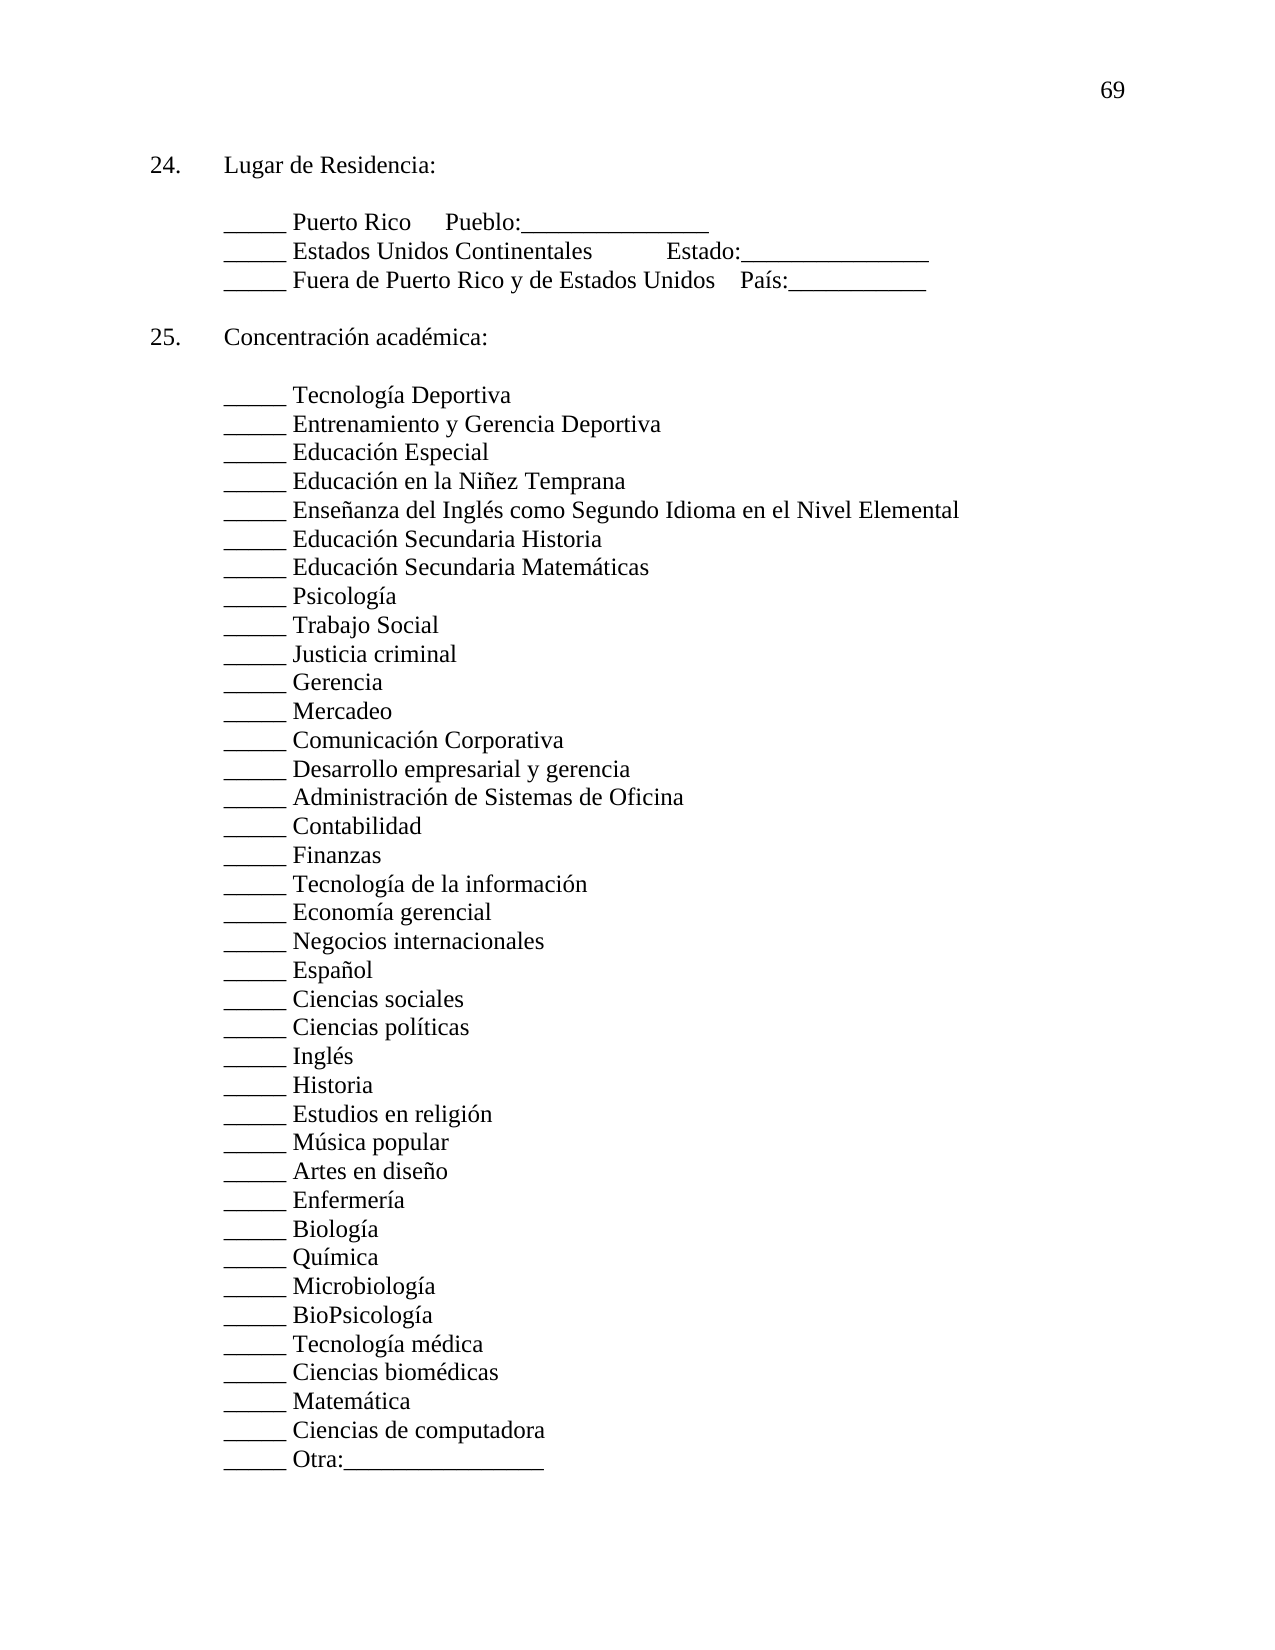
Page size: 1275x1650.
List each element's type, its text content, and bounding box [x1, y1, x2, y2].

text _____ Microbiología [150, 1271, 1125, 1300]
text _____ Administración de Sistemas de Oficina [150, 782, 1125, 811]
text _____ Gerencia [150, 667, 1125, 696]
text _____ Matemática [150, 1386, 1125, 1415]
text _____ Educación Secundaria Matemáticas [150, 552, 1125, 581]
text _____ Ciencias sociales [150, 984, 1125, 1012]
text _____ Ciencias de computadora [150, 1415, 1125, 1444]
text 24. Lugar de Residencia: [150, 150, 1125, 179]
text _____ Contabilidad [150, 811, 1125, 840]
text _____ Negocios internacionales [150, 926, 1125, 955]
text _____ Psicología [150, 581, 1125, 610]
text _____ Química [150, 1242, 1125, 1271]
text _____ Inglés [150, 1041, 1125, 1070]
text _____ Tecnología Deportiva [150, 380, 1125, 409]
text _____ Ciencias biomédicas [150, 1357, 1125, 1386]
text _____ Educación Secundaria Historia [150, 524, 1125, 552]
text _____ Ciencias políticas [150, 1012, 1125, 1041]
text 25. Concentración académica: [150, 322, 1125, 351]
text _____ Enfermería [150, 1185, 1125, 1214]
text _____ BioPsicología [150, 1300, 1125, 1329]
text _____ Mercadeo [150, 696, 1125, 725]
text _____ Otra:________________ [150, 1444, 1125, 1472]
text _____ Educación Especial [150, 437, 1125, 466]
text _____ Estudios en religión [150, 1099, 1125, 1127]
text _____ Español [150, 955, 1125, 984]
text _____ Historia [150, 1070, 1125, 1099]
text _____ Educación en la Niñez Temprana [150, 466, 1125, 495]
text _____ Tecnología médica [150, 1329, 1125, 1357]
text _____ Finanzas [150, 840, 1125, 869]
text _____ Estados Unidos Continentales Estado:_______________ [150, 236, 1125, 265]
text _____ Comunicación Corporativa [150, 725, 1125, 754]
text _____ Biología [150, 1214, 1125, 1242]
text _____ Justicia criminal [150, 639, 1125, 667]
text _____ Enseñanza del Inglés como Segundo Idioma en el Nivel Elemental [150, 495, 1125, 524]
text _____ Economía gerencial [150, 897, 1125, 926]
text _____ Trabajo Social [150, 610, 1125, 639]
text _____ Artes en diseño [150, 1156, 1125, 1185]
text _____ Tecnología de la información [150, 869, 1125, 897]
text _____ Puerto Rico Pueblo:_______________ [150, 207, 1125, 236]
text _____ Desarrollo empresarial y gerencia [150, 754, 1125, 782]
text _____ Fuera de Puerto Rico y de Estados Unidos País:___________ [150, 265, 1125, 294]
text _____ Música popular [150, 1127, 1125, 1156]
text _____ Entrenamiento y Gerencia Deportiva [150, 409, 1125, 437]
